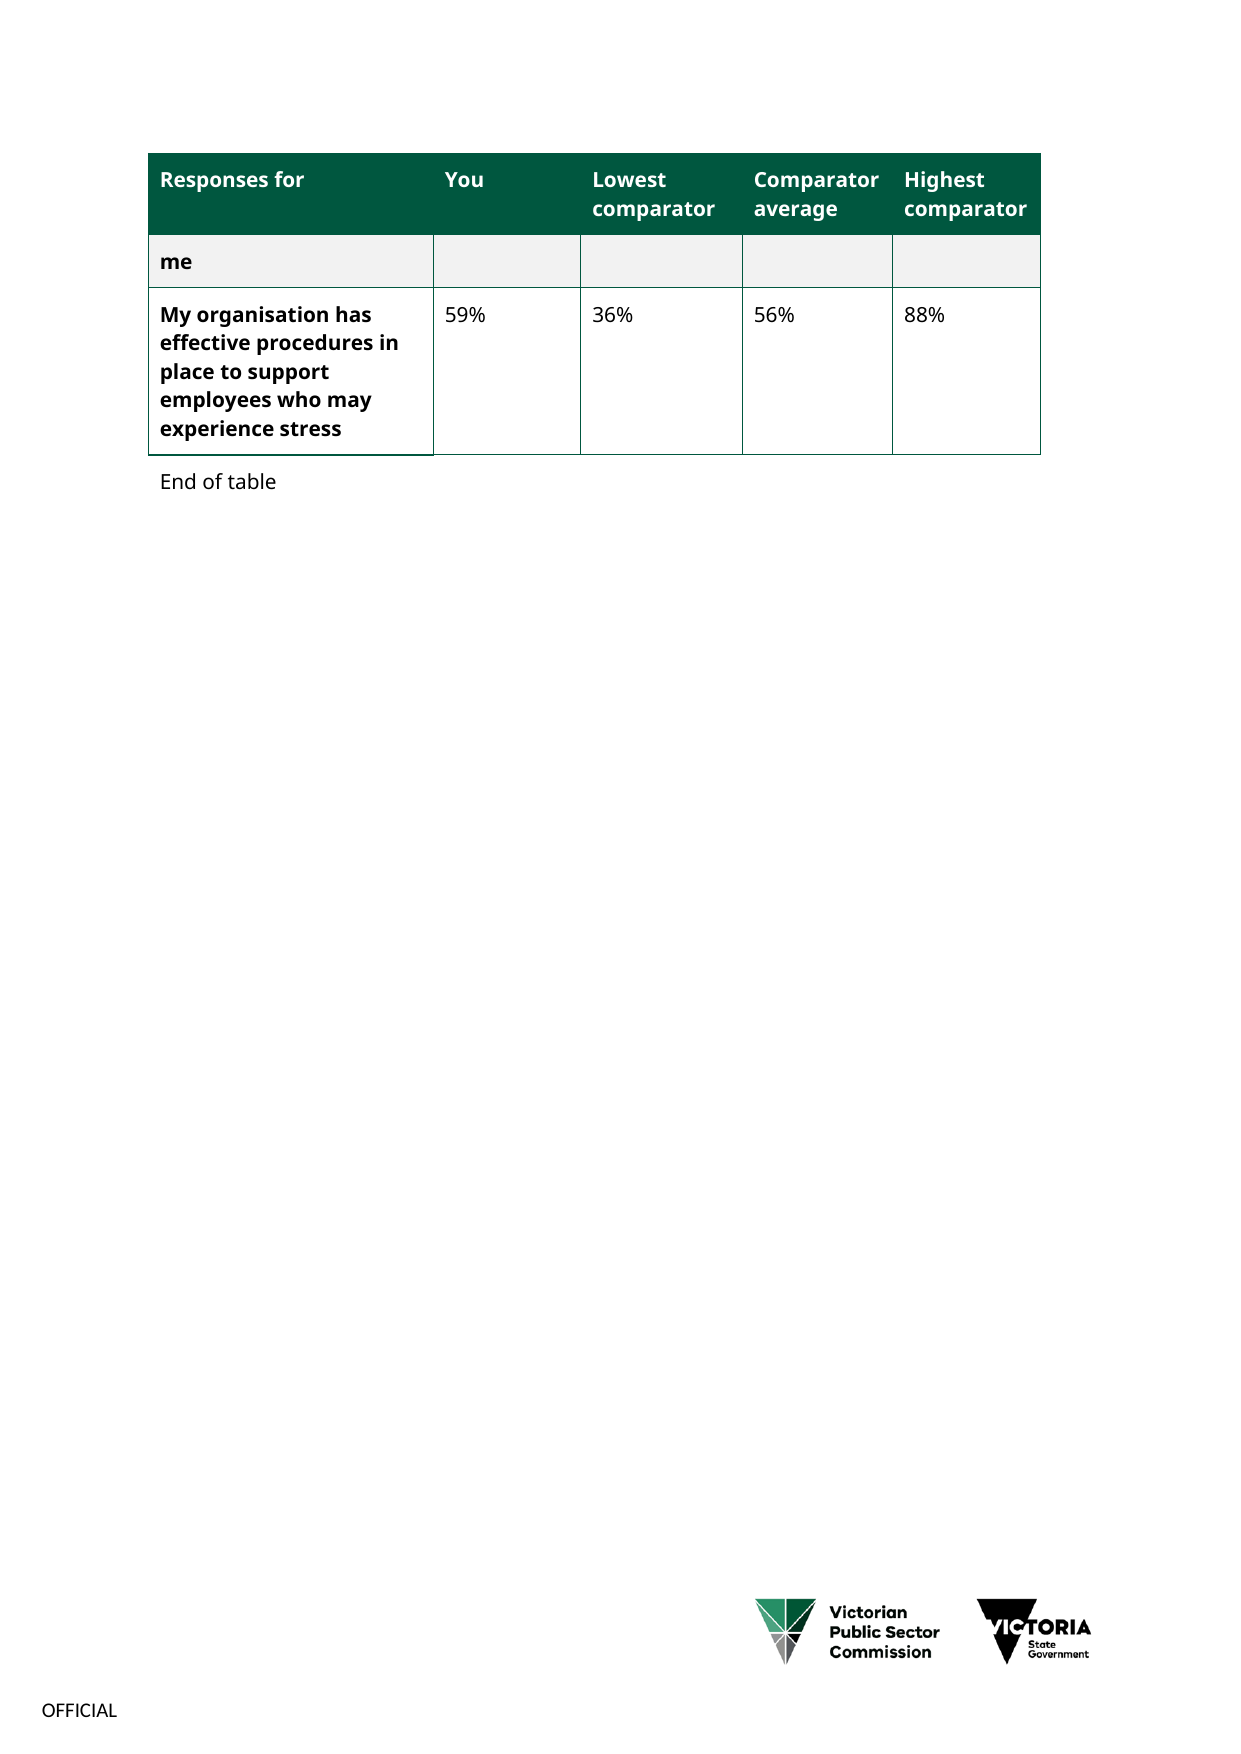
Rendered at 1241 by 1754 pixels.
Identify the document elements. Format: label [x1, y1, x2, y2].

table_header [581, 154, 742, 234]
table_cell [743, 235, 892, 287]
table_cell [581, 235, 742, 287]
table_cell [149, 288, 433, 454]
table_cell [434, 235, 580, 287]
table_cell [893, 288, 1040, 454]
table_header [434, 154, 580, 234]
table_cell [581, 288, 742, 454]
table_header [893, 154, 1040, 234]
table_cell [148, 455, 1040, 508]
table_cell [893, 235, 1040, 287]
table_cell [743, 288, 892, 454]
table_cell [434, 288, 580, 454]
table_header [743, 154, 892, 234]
picture [754, 1598, 1093, 1666]
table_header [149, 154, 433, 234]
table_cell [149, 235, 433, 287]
